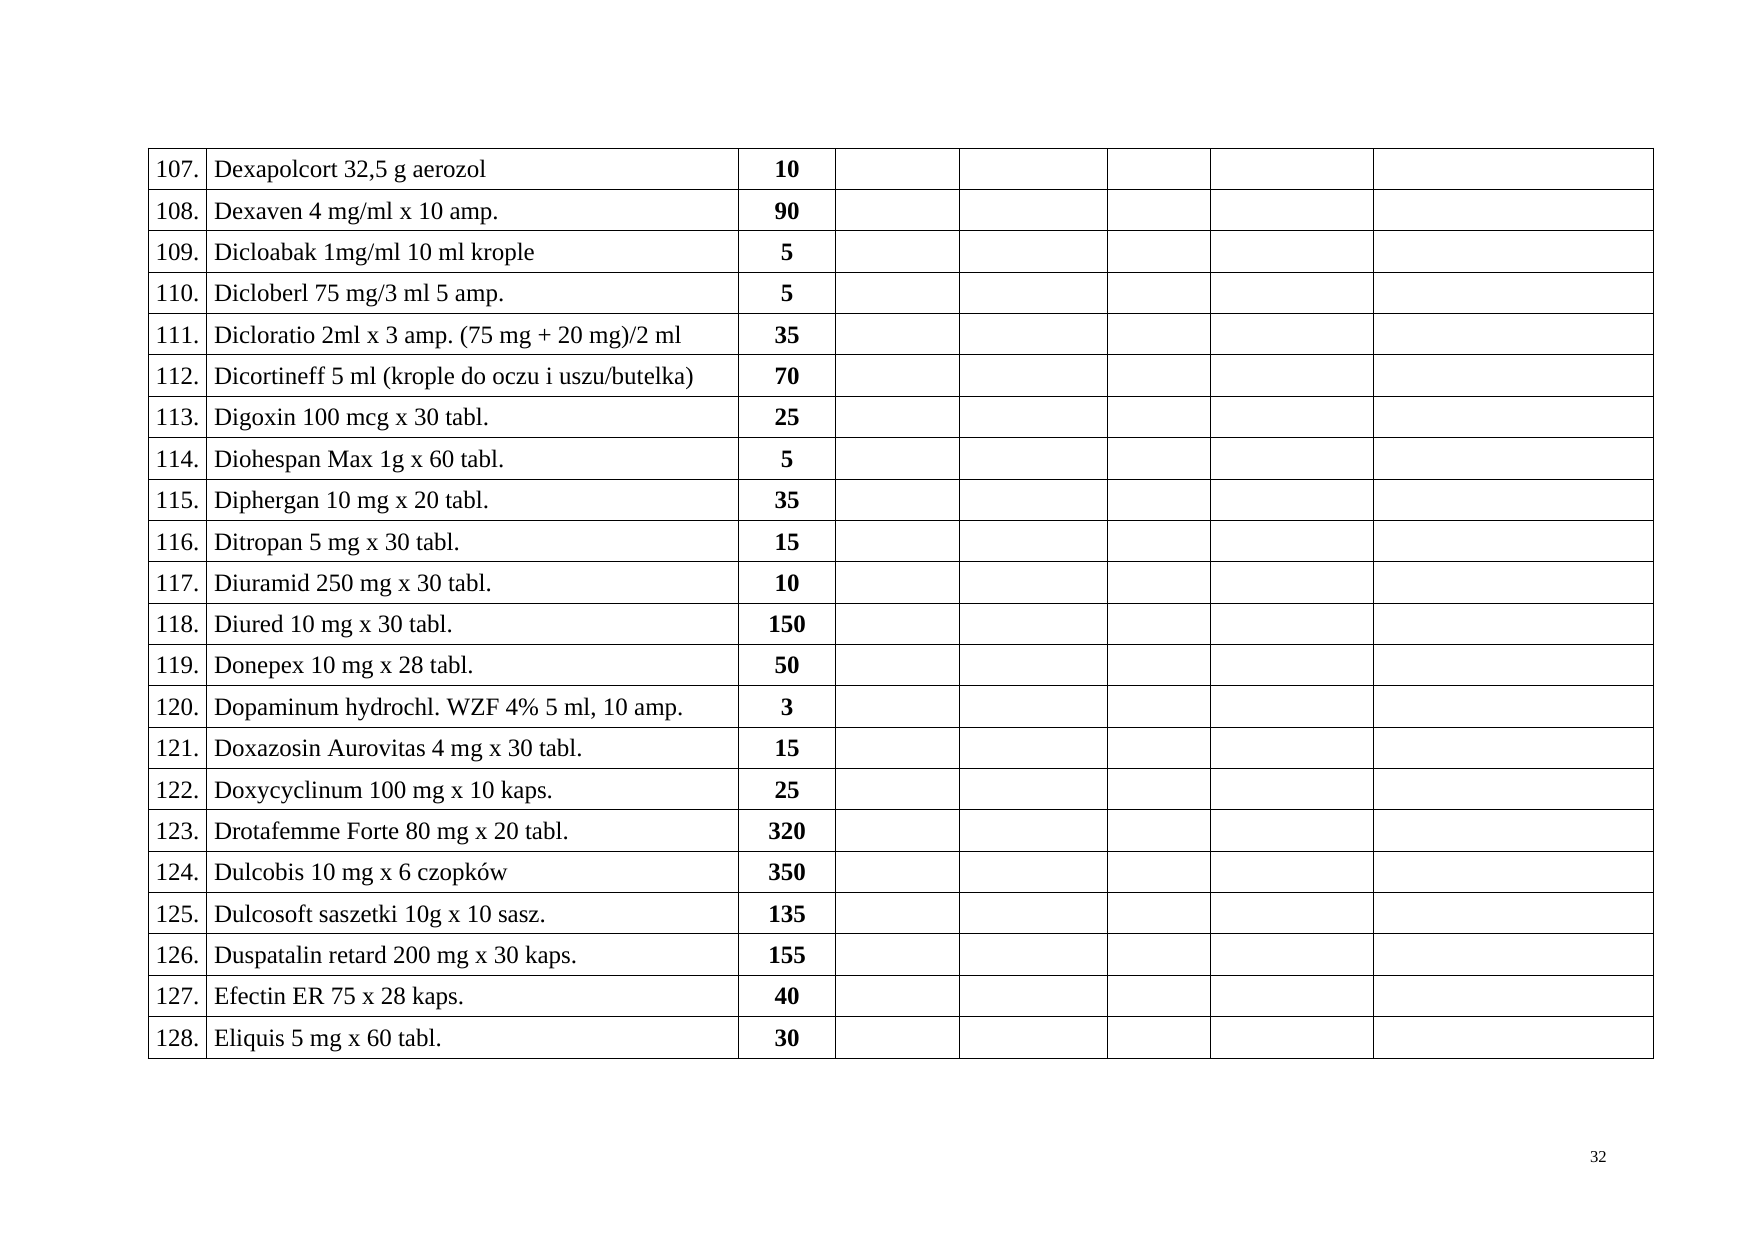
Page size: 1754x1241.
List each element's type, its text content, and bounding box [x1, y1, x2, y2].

table_cell [836, 976, 959, 1016]
table_cell [1374, 314, 1653, 354]
table_cell [1108, 852, 1210, 892]
table_cell [1211, 480, 1373, 520]
table_cell [836, 397, 959, 437]
table_cell [1211, 397, 1373, 437]
table_cell [1374, 976, 1653, 1016]
table_cell Dexaven 4 mg/ml x 10 amp. [207, 190, 738, 230]
table_cell [1211, 728, 1373, 768]
table_cell [1374, 355, 1653, 396]
table_cell [149, 562, 206, 602]
table_cell [1211, 1017, 1373, 1057]
table_cell [1374, 273, 1653, 313]
table_cell 35 [739, 314, 835, 354]
table_cell [1211, 521, 1373, 561]
table_cell [960, 852, 1107, 892]
table_cell Dulcosoft saszetki 10g x 10 sasz. [207, 893, 738, 933]
table_cell [1108, 438, 1210, 478]
table_cell [960, 273, 1107, 313]
table_cell Duspatalin retard 200 mg x 30 kaps. [207, 934, 738, 975]
table_cell [1108, 1017, 1210, 1057]
table_cell [1108, 934, 1210, 975]
table_cell [960, 769, 1107, 809]
table_cell Ditropan 5 mg x 30 tabl. [207, 521, 738, 561]
table_cell [1374, 604, 1653, 644]
table_cell [1374, 231, 1653, 272]
table_cell [1374, 686, 1653, 727]
table_cell [1108, 728, 1210, 768]
table_cell Dicortineff 5 ml (krople do oczu i uszu/butelka) [207, 355, 738, 396]
table_cell [149, 769, 206, 809]
table_cell Dicloabak 1mg/ml 10 ml krople [207, 231, 738, 272]
table_cell [1211, 645, 1373, 685]
table_cell [960, 934, 1107, 975]
table_cell 40 [739, 976, 835, 1016]
table_cell [1108, 231, 1210, 272]
table_cell [1374, 1017, 1653, 1057]
table_cell 5 [739, 231, 835, 272]
table_cell [1108, 645, 1210, 685]
table_cell [836, 852, 959, 892]
table_cell [1211, 355, 1373, 396]
table_cell [1374, 190, 1653, 230]
table_cell 25 [739, 397, 835, 437]
table_cell Diuramid 250 mg x 30 tabl. [207, 562, 738, 602]
table_cell [1211, 852, 1373, 892]
table_cell [1374, 521, 1653, 561]
table_cell Drotafemme Forte 80 mg x 20 tabl. [207, 810, 738, 851]
table_cell 5 [739, 273, 835, 313]
table_cell [149, 190, 206, 230]
table_cell [1211, 604, 1373, 644]
table_cell Doxazosin Aurovitas 4 mg x 30 tabl. [207, 728, 738, 768]
table_cell [960, 976, 1107, 1016]
table_cell [149, 810, 206, 851]
table_cell [149, 686, 206, 727]
table_cell [1108, 314, 1210, 354]
table_cell Donepex 10 mg x 28 tabl. [207, 645, 738, 685]
table_cell 35 [739, 480, 835, 520]
table_cell [1374, 769, 1653, 809]
table_cell [960, 604, 1107, 644]
table_cell 155 [739, 934, 835, 975]
table_cell [960, 480, 1107, 520]
table_cell [960, 149, 1107, 189]
table_cell [960, 438, 1107, 478]
table_cell [149, 438, 206, 478]
table_cell [149, 934, 206, 975]
table_cell [1374, 480, 1653, 520]
table_cell [1211, 438, 1373, 478]
table_cell [960, 1017, 1107, 1057]
table_cell 5 [739, 438, 835, 478]
table_cell 25 [739, 769, 835, 809]
table_cell [1211, 810, 1373, 851]
table_cell 15 [739, 728, 835, 768]
table_cell Dopaminum hydrochl. WZF 4% 5 ml, 10 amp. [207, 686, 738, 727]
table_cell [149, 728, 206, 768]
table_cell [960, 231, 1107, 272]
table_cell [960, 893, 1107, 933]
table_cell [1211, 231, 1373, 272]
table_cell [960, 728, 1107, 768]
table_cell [960, 521, 1107, 561]
table_cell [1374, 893, 1653, 933]
table_cell 15 [739, 521, 835, 561]
table_cell 70 [739, 355, 835, 396]
table_cell [149, 314, 206, 354]
table_cell [1108, 976, 1210, 1016]
table_cell [960, 397, 1107, 437]
table_cell [836, 149, 959, 189]
table_cell [1374, 852, 1653, 892]
table_cell 350 [739, 852, 835, 892]
table_cell [960, 686, 1107, 727]
table_cell [1211, 273, 1373, 313]
table_cell [1211, 934, 1373, 975]
table_cell [149, 645, 206, 685]
table_cell [1211, 686, 1373, 727]
table_cell [836, 314, 959, 354]
table_cell [960, 810, 1107, 851]
table_cell [960, 190, 1107, 230]
table_cell [1211, 976, 1373, 1016]
table_cell Efectin ER 75 x 28 kaps. [207, 976, 738, 1016]
table_cell [836, 686, 959, 727]
table_cell [836, 1017, 959, 1057]
table_cell [149, 1017, 206, 1057]
table_cell 135 [739, 893, 835, 933]
table_cell 50 [739, 645, 835, 685]
table_cell 90 [739, 190, 835, 230]
table_cell Dexapolcort 32,5 g aerozol [207, 149, 738, 189]
table_cell [836, 355, 959, 396]
table_cell [836, 190, 959, 230]
table_cell 10 [739, 149, 835, 189]
table_cell [1211, 893, 1373, 933]
table_cell [149, 893, 206, 933]
table_cell [836, 893, 959, 933]
table_cell [1374, 934, 1653, 975]
table_cell Dulcobis 10 mg x 6 czopków [207, 852, 738, 892]
table_cell [960, 355, 1107, 396]
table_cell [149, 355, 206, 396]
table_cell 10 [739, 562, 835, 602]
table_cell Digoxin 100 mcg x 30 tabl. [207, 397, 738, 437]
table_cell [1374, 810, 1653, 851]
table_cell [836, 645, 959, 685]
table_cell [1108, 769, 1210, 809]
table_cell [149, 976, 206, 1016]
table_cell [1374, 397, 1653, 437]
table_cell Eliquis 5 mg x 60 tabl. [207, 1017, 738, 1057]
table_cell [1108, 686, 1210, 727]
table_cell Diohespan Max 1g x 60 tabl. [207, 438, 738, 478]
table_cell Diphergan 10 mg x 20 tabl. [207, 480, 738, 520]
table_cell [836, 273, 959, 313]
table_cell [1211, 769, 1373, 809]
table_cell [1374, 149, 1653, 189]
table_cell [1108, 562, 1210, 602]
table_cell [1108, 190, 1210, 230]
table_cell [1374, 728, 1653, 768]
table_cell [1108, 397, 1210, 437]
table_cell [836, 769, 959, 809]
table_cell [960, 314, 1107, 354]
table_cell Diured 10 mg x 30 tabl. [207, 604, 738, 644]
table_cell [149, 604, 206, 644]
table_cell [1108, 604, 1210, 644]
table_cell [836, 438, 959, 478]
table_cell [1211, 190, 1373, 230]
table_cell [1211, 149, 1373, 189]
table_cell [1108, 355, 1210, 396]
table_cell [1108, 480, 1210, 520]
table_cell [1108, 273, 1210, 313]
table_cell 320 [739, 810, 835, 851]
table_cell Doxycyclinum 100 mg x 10 kaps. [207, 769, 738, 809]
table_cell [960, 562, 1107, 602]
table_cell [836, 562, 959, 602]
table_cell [836, 480, 959, 520]
table_cell 3 [739, 686, 835, 727]
table_cell [1108, 810, 1210, 851]
table_cell [149, 480, 206, 520]
table_cell [1211, 314, 1373, 354]
table_cell [1374, 562, 1653, 602]
table_cell [149, 149, 206, 189]
table_cell Dicloratio 2ml x 3 amp. (75 mg + 20 mg)/2 ml [207, 314, 738, 354]
table_cell [149, 852, 206, 892]
table_cell [836, 521, 959, 561]
table_cell 30 [739, 1017, 835, 1057]
table_cell 150 [739, 604, 835, 644]
table_cell [149, 521, 206, 561]
table_cell [1211, 562, 1373, 602]
table_cell [1108, 521, 1210, 561]
table_cell [1374, 438, 1653, 478]
table_cell Dicloberl 75 mg/3 ml 5 amp. [207, 273, 738, 313]
table_cell [836, 934, 959, 975]
table_cell [836, 810, 959, 851]
table_cell [1374, 645, 1653, 685]
table_cell [149, 273, 206, 313]
table_cell [1108, 149, 1210, 189]
table_cell [149, 231, 206, 272]
table_cell [149, 397, 206, 437]
table_cell [836, 231, 959, 272]
table_cell [836, 728, 959, 768]
table_cell [960, 645, 1107, 685]
table_cell [836, 604, 959, 644]
table_cell [1108, 893, 1210, 933]
